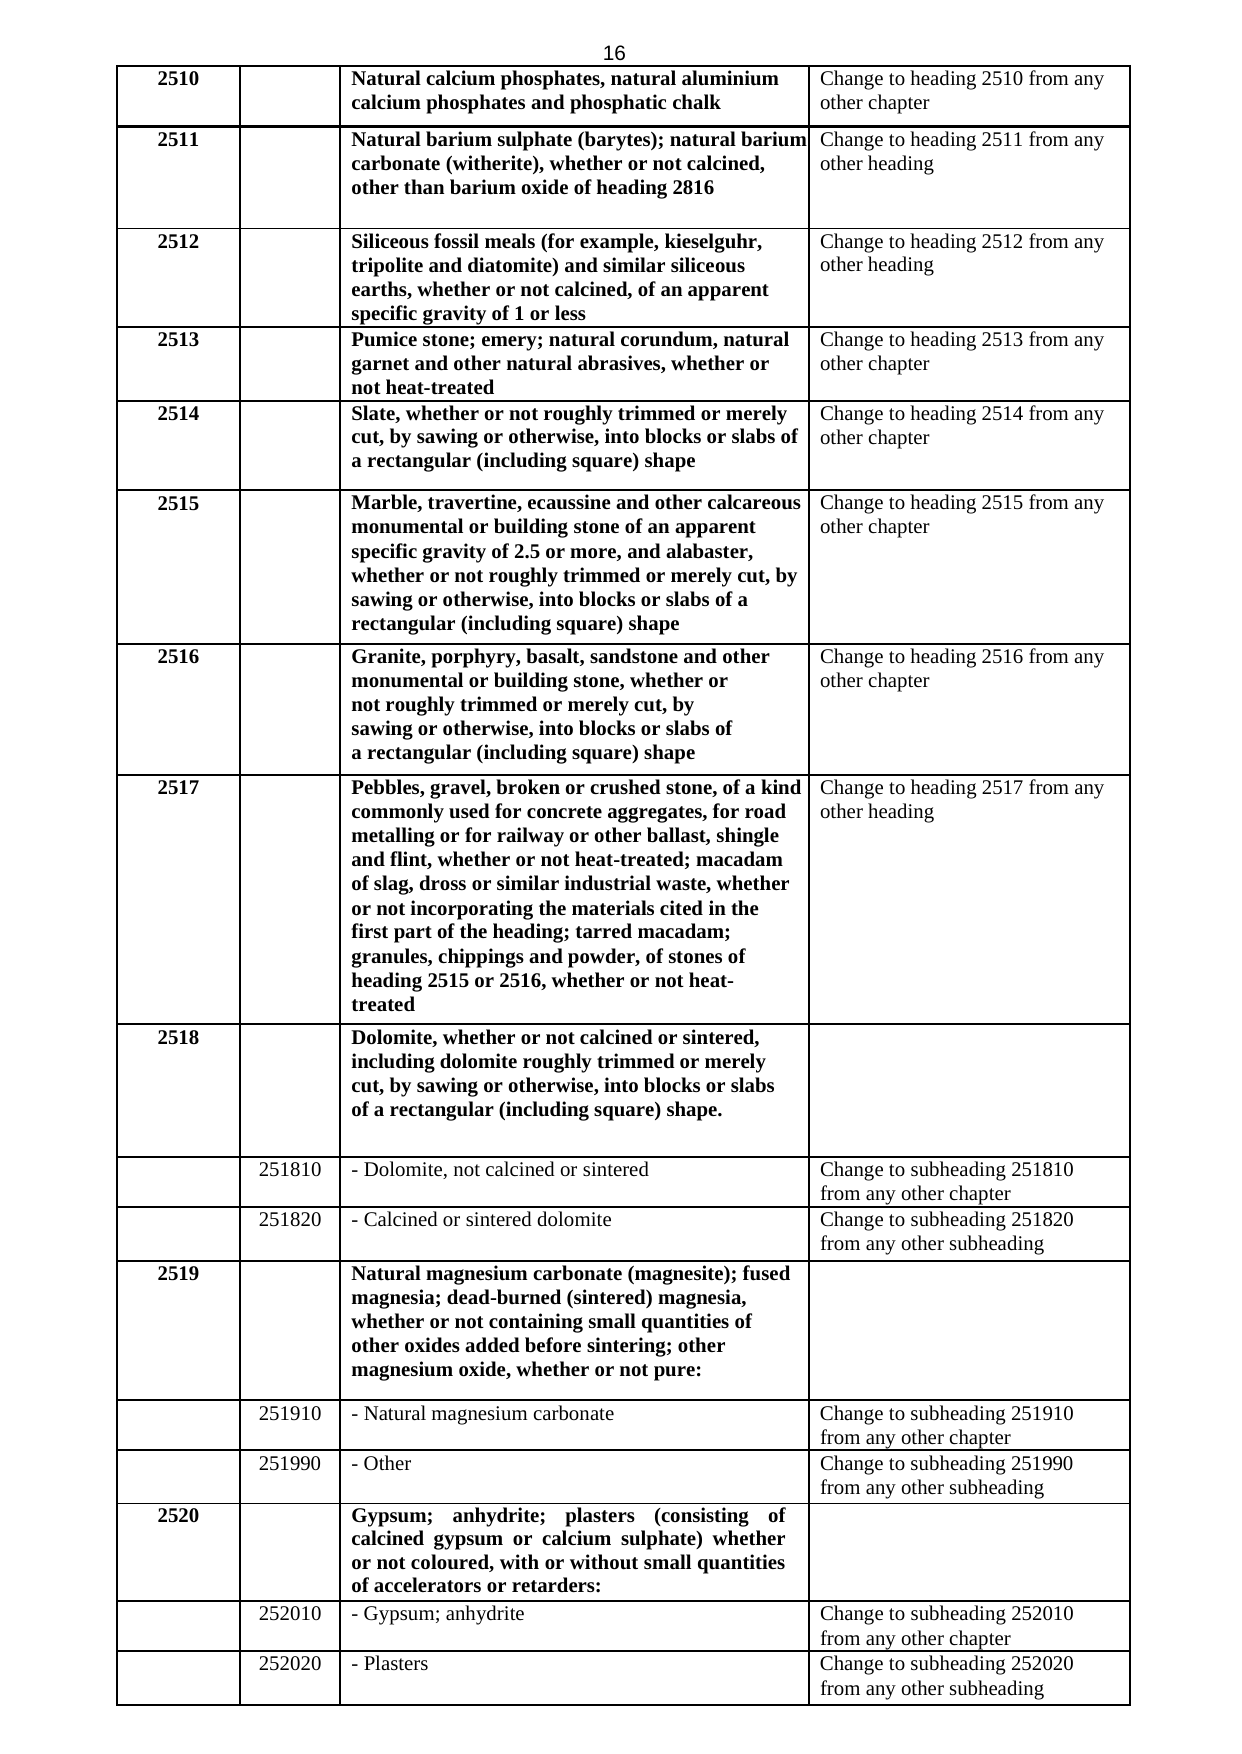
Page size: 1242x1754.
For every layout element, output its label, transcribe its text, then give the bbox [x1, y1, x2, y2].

table_cell [241, 491, 339, 643]
table_cell - Natural magnesium carbonate [341, 1401, 808, 1449]
table_cell 2514 [118, 402, 239, 489]
table_cell Change to heading 2513 from any other chapter [810, 328, 1129, 399]
table_cell Pebbles, gravel, broken or crushed stone, of a kind commonly used for concrete aggregates, for road metalling or for railway or other ballast, shingle and flint, whether or not heat-treated; macadam of slag, dross or similar industrial waste, whether or not incorporating the materials cited in the first part of the heading; tarred macadam; granules, chippings and powder, of stones of heading 2515 or 2516, whether or not heat-treated [341, 776, 808, 1023]
table_cell Siliceous fossil meals (for example, kieselguhr, tripolite and diatomite) and similar siliceous earths, whether or not calcined, of an apparent specific gravity of 1 or less [341, 229, 808, 326]
table_cell Change to heading 2511 from any other heading [810, 128, 1129, 228]
table_cell [118, 1451, 239, 1502]
table_cell Change to heading 2517 from any other heading [810, 776, 1129, 1023]
table_cell Change to subheading 251910 from any other chapter [810, 1401, 1129, 1449]
table_cell Change to heading 2514 from any other chapter [810, 402, 1129, 489]
table_cell Change to heading 2510 from any other chapter [810, 67, 1129, 125]
table_cell 2519 [118, 1262, 239, 1399]
table_cell 2510 [118, 67, 239, 125]
table_cell Change to subheading 251820 from any other subheading [810, 1208, 1129, 1259]
table_cell [241, 67, 339, 125]
table_cell Granite, porphyry, basalt, sandstone and other monumental or building stone, whether or not roughly trimmed or merely cut, by sawing or otherwise, into blocks or slabs of a rectangular (including square) shape [341, 645, 808, 774]
table_cell [241, 128, 339, 228]
table_cell Change to heading 2512 from any other heading [810, 229, 1129, 326]
table_cell - Plasters [341, 1652, 808, 1703]
table_cell 2517 [118, 776, 239, 1023]
table_cell 2520 [118, 1504, 239, 1600]
table_cell [241, 328, 339, 399]
table_cell [241, 229, 339, 326]
table_cell 2511 [118, 128, 239, 228]
table_cell Change to heading 2516 from any other chapter [810, 645, 1129, 774]
table_cell Change to heading 2515 from any other chapter [810, 491, 1129, 643]
table_cell 251810 [241, 1158, 339, 1206]
table_cell Slate, whether or not roughly trimmed or merely cut, by sawing or otherwise, into blocks or slabs of a rectangular (including square) shape [341, 402, 808, 489]
table_cell [241, 402, 339, 489]
table_cell - Dolomite, not calcined or sintered [341, 1158, 808, 1206]
table_cell [810, 1025, 1129, 1156]
table_cell 2516 [118, 645, 239, 774]
table_cell 251990 [241, 1451, 339, 1502]
table_cell Pumice stone; emery; natural corundum, natural garnet and other natural abrasives, whether or not heat-treated [341, 328, 808, 399]
table_cell Change to subheading 252010 from any other chapter [810, 1602, 1129, 1650]
table_cell [241, 776, 339, 1023]
table_cell 251910 [241, 1401, 339, 1449]
table_cell [118, 1158, 239, 1206]
table_cell Natural magnesium carbonate (magnesite); fused magnesia; dead-burned (sintered) magnesia, whether or not containing small quantities of other oxides added before sintering; other magnesium oxide, whether or not pure: [341, 1262, 808, 1399]
table_cell [241, 1262, 339, 1399]
table_cell 2515 [118, 491, 239, 643]
table_cell - Gypsum; anhydrite [341, 1602, 808, 1650]
table_cell Gypsum; anhydrite; plasters (consisting of calcined gypsum or calcium sulphate) whether or not coloured, with or without small quantities of accelerators or retarders: [341, 1504, 808, 1600]
table_cell [810, 1504, 1129, 1600]
table_cell 2513 [118, 328, 239, 399]
table_cell 252020 [241, 1652, 339, 1703]
table_cell [241, 1025, 339, 1156]
table_cell [241, 645, 339, 774]
table_cell Change to subheading 252020 from any other subheading [810, 1652, 1129, 1703]
table_cell [241, 1504, 339, 1600]
table_cell 2518 [118, 1025, 239, 1156]
table_cell Change to subheading 251810 from any other chapter [810, 1158, 1129, 1206]
table_cell Natural calcium phosphates, natural aluminium calcium phosphates and phosphatic chalk [341, 67, 808, 125]
table_cell [118, 1401, 239, 1449]
table_cell [118, 1208, 239, 1259]
table_cell 251820 [241, 1208, 339, 1259]
table_cell 252010 [241, 1602, 339, 1650]
table_cell Change to subheading 251990 from any other subheading [810, 1451, 1129, 1502]
table_cell - Calcined or sintered dolomite [341, 1208, 808, 1259]
table_cell Dolomite, whether or not calcined or sintered, including dolomite roughly trimmed or merely cut, by sawing or otherwise, into blocks or slabs of a rectangular (including square) shape. [341, 1025, 808, 1156]
table_cell [810, 1262, 1129, 1399]
table_cell [118, 1602, 239, 1650]
table_cell - Other [341, 1451, 808, 1502]
table_cell 2512 [118, 229, 239, 326]
table_cell Marble, travertine, ecaussine and other calcareous monumental or building stone of an apparent specific gravity of 2.5 or more, and alabaster, whether or not roughly trimmed or merely cut, by sawing or otherwise, into blocks or slabs of a rectangular (including square) shape [341, 491, 808, 643]
table_cell Natural barium sulphate (barytes); natural barium carbonate (witherite), whether or not calcined, other than barium oxide of heading 2816 [341, 128, 808, 228]
table_cell [118, 1652, 239, 1703]
